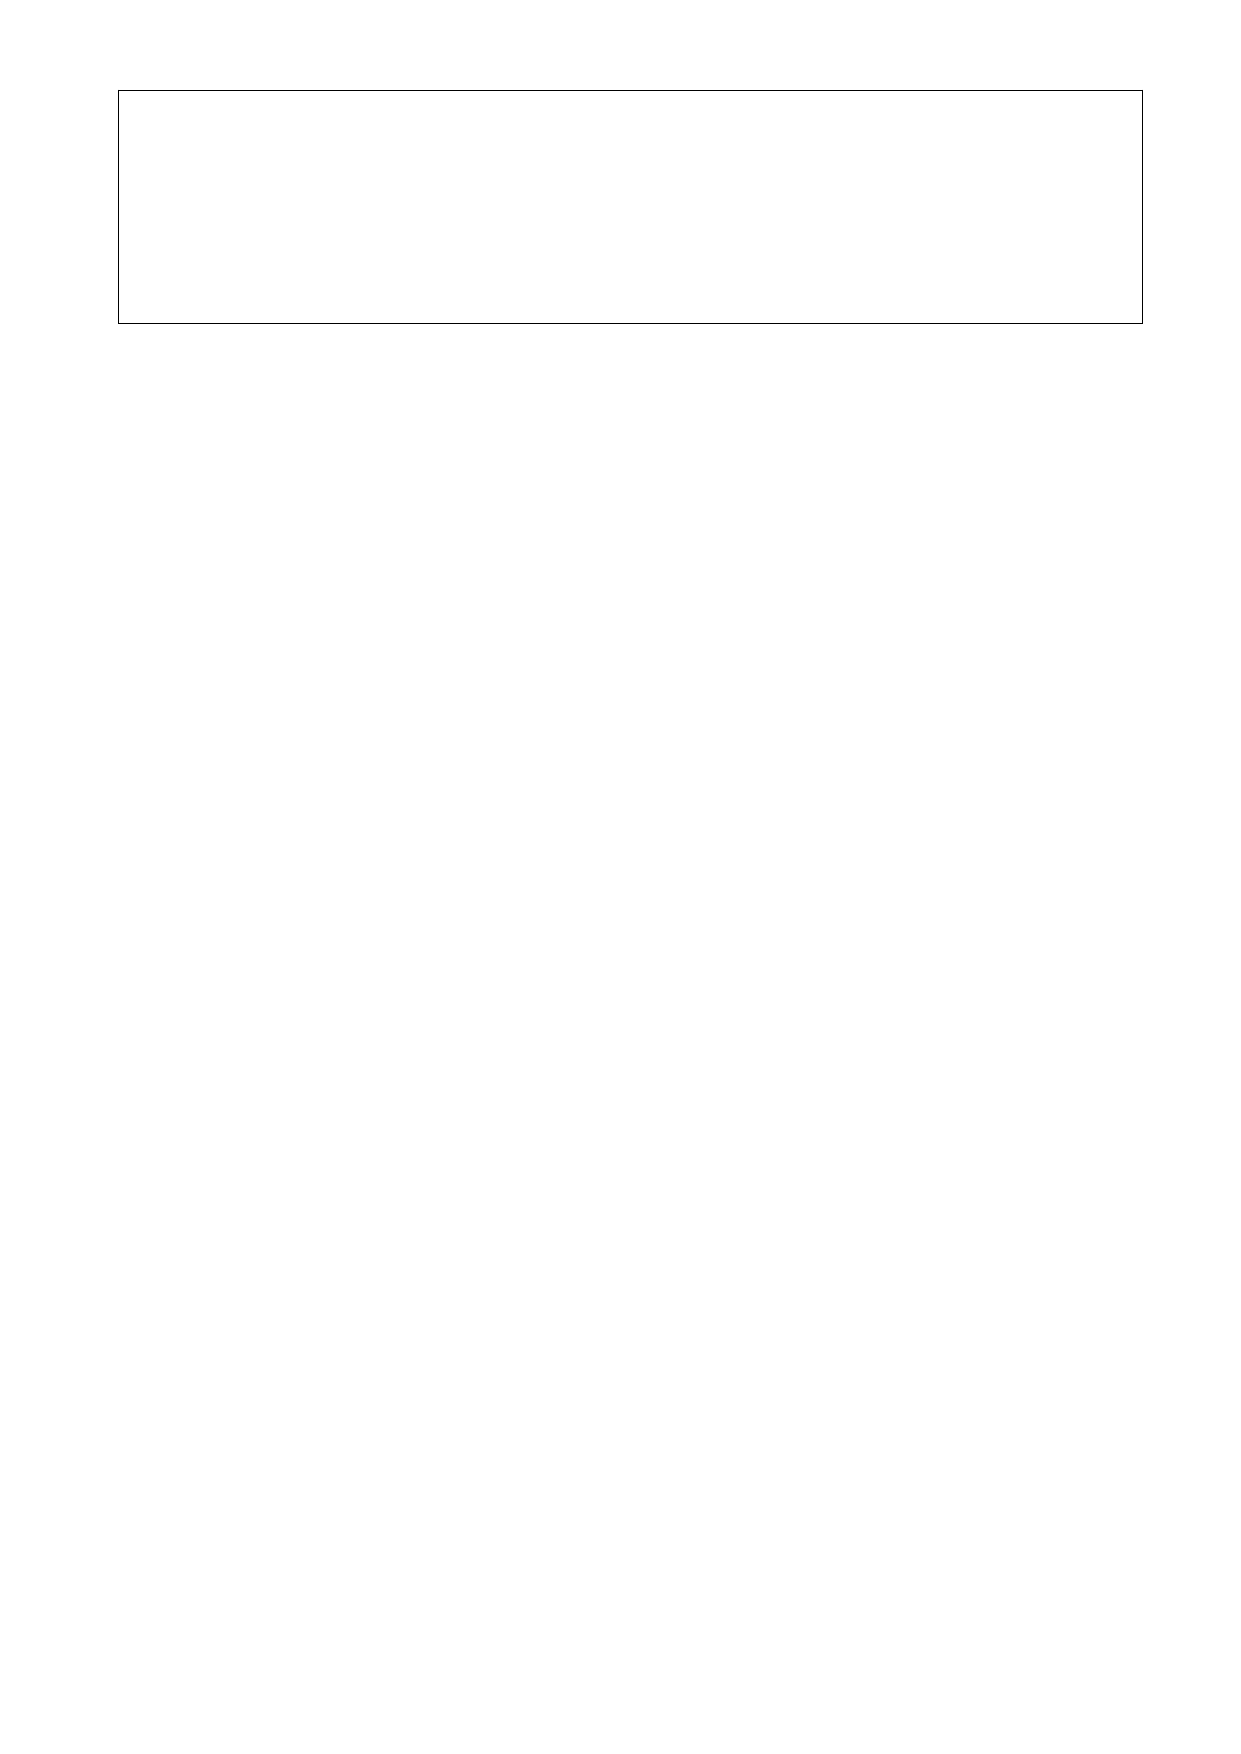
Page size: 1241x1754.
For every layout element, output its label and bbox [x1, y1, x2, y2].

table_cell [119, 91, 1142, 323]
